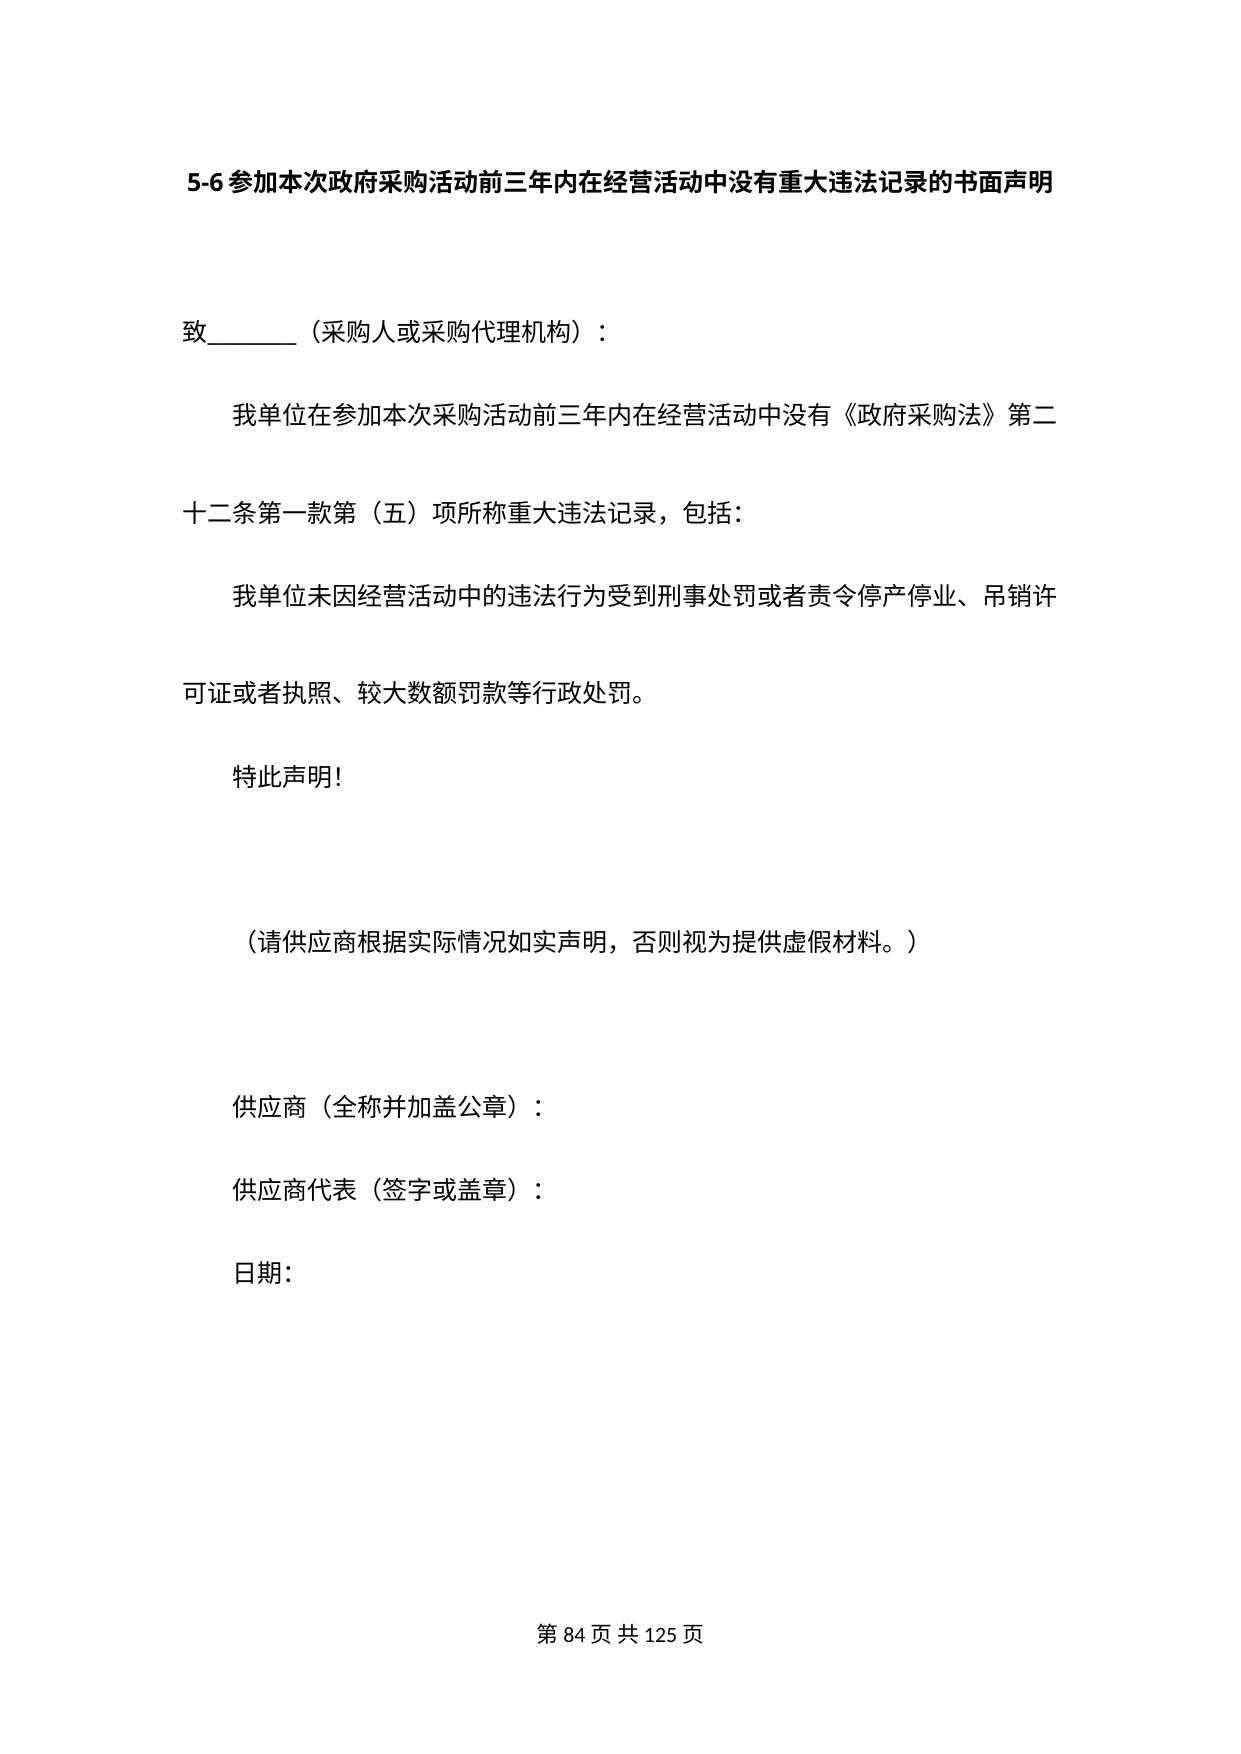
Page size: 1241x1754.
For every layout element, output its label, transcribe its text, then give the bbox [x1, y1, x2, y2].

text （请供应商根据实际情况如实声明，否则视为提供虚假材料。） [182, 908, 1058, 973]
text 我单位未因经营活动中的违法行为受到刑事处罚或者责令停产停业、吊销许可证或者执照、较大数额罚款等行政处罚。 [182, 562, 1058, 724]
text 5-6参加本次政府采购活动前三年内在经营活动中没有重大违法记录的书面声明 [182, 162, 1058, 198]
text 致________（采购人或采购代理机构）： [182, 298, 1058, 363]
text 日期： [182, 1239, 1058, 1304]
text 供应商（全称并加盖公章）： [182, 1073, 1058, 1138]
text 特此声明！ [182, 743, 1058, 808]
text 供应商代表（签字或盖章）： [182, 1156, 1058, 1221]
text 我单位在参加本次采购活动前三年内在经营活动中没有《政府采购法》第二十二条第一款第（五）项所称重大违法记录，包括： [182, 381, 1058, 544]
